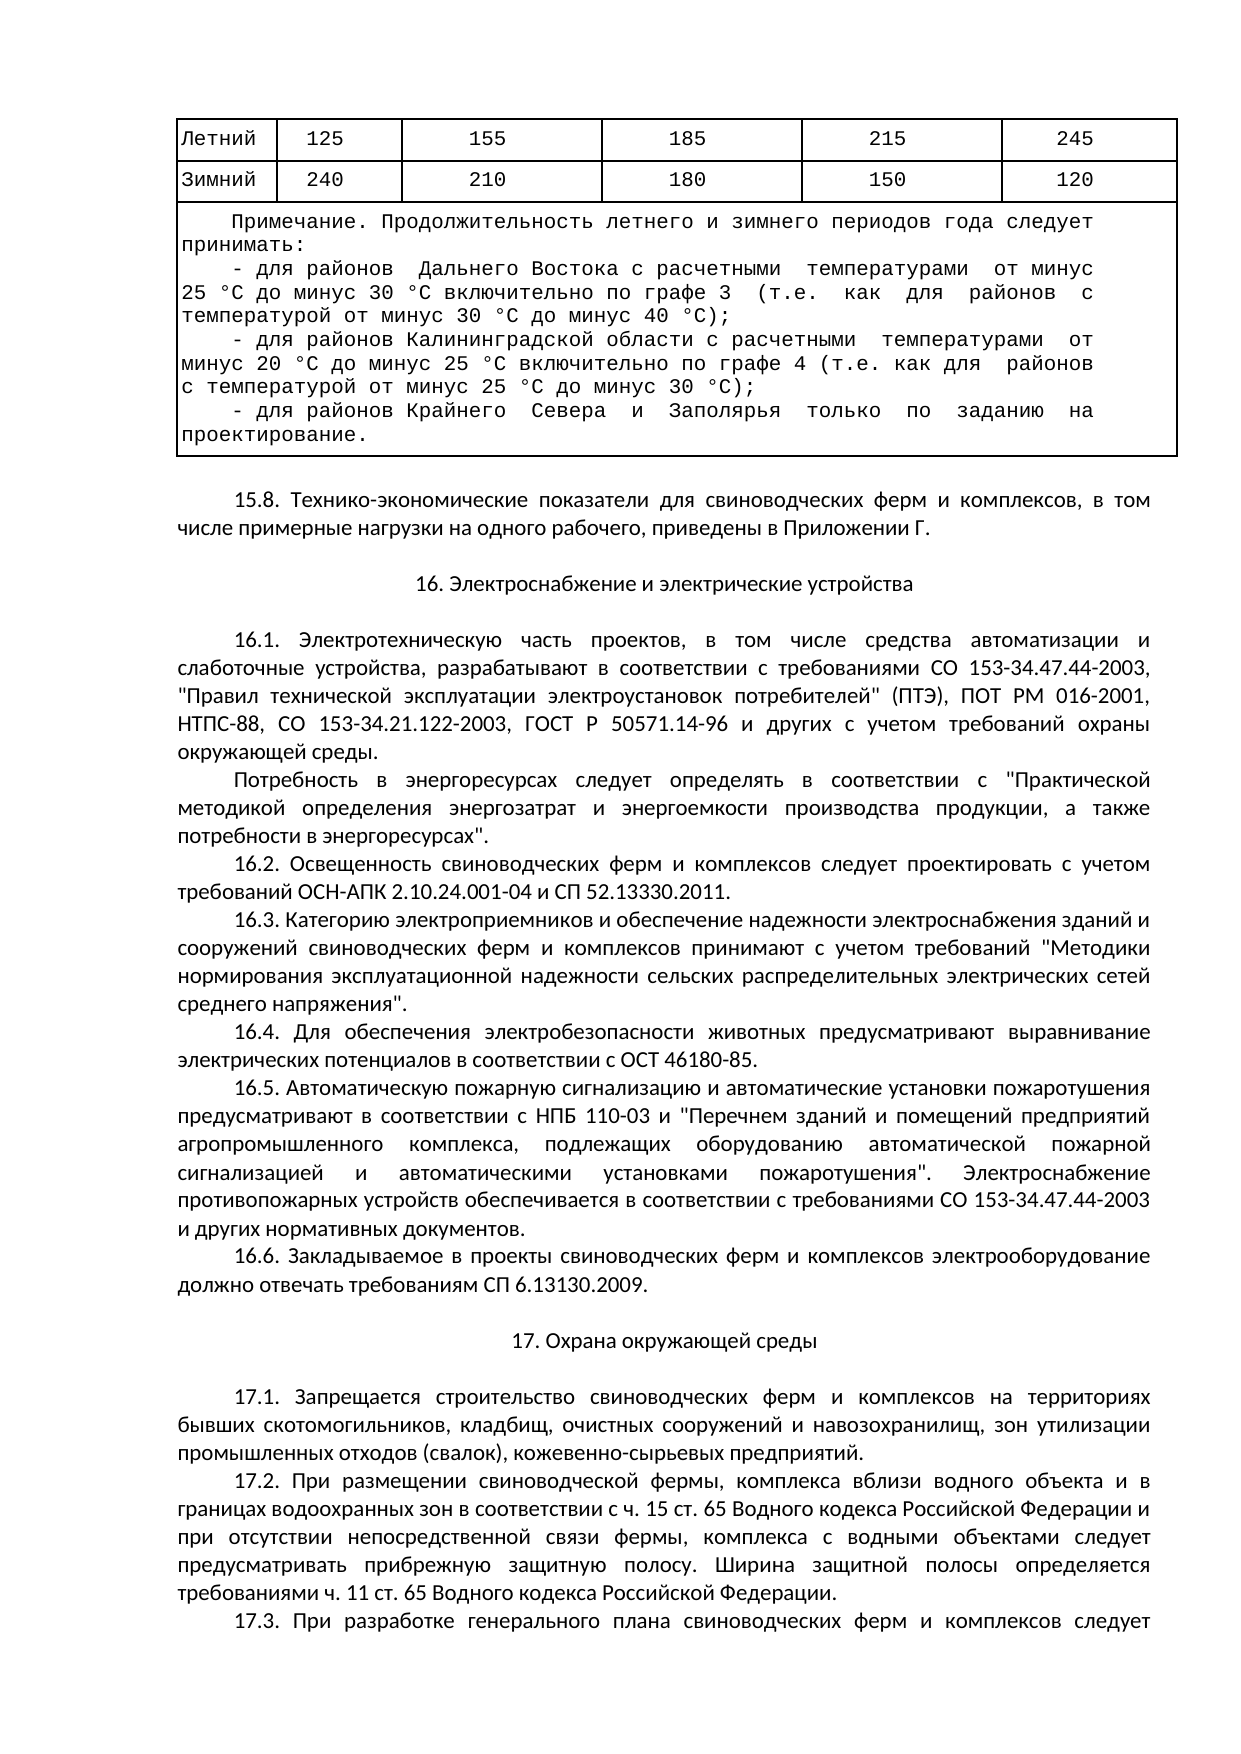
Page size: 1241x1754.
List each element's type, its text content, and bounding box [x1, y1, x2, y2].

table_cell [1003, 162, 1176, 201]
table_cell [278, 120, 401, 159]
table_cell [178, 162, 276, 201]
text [177, 1606, 1152, 1634]
text Потребность в энергоресурсах следует определять в соответствии с "Практической методикой определения энергозатрат и энергоемкости производства продукции, а также потребности в энергоресурсах". [177, 765, 1152, 849]
text 17.2. При размещении свиноводческой фермы, комплекса вблизи водного объекта и в границах водоохранных зон в соответствии с ч. 15 ст. 65 Водного кодекса Российской Федерации и при отсутствии непосредственной связи фермы, комплекса с водными объектами следует предусматривать прибрежную защитную полосу. Ширина защитной полосы определяется требованиями ч. 11 ст. 65 Водного кодекса Российской Федерации. [177, 1466, 1152, 1606]
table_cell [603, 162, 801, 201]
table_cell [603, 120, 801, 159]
text 15.8. Технико-экономические показатели для свиноводческих ферм и комплексов, в том числе примерные нагрузки на одного рабочего, приведены в Приложении Г. [177, 485, 1152, 541]
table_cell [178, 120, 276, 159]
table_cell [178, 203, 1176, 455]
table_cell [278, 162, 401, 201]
text 16.1. Электротехническую часть проектов, в том числе средства автоматизации и слаботочные устройства, разрабатывают в соответствии с требованиями СО 153-34.47.44-2003, "Правил технической эксплуатации электроустановок потребителей" (ПТЭ), ПОТ РМ 016-2001, НТПС-88, СО 153-34.21.122-2003, ГОСТ Р 50571.14-96 и других с учетом требований охраны окружающей среды. [177, 625, 1152, 765]
text 17.1. Запрещается строительство свиноводческих ферм и комплексов на территориях бывших скотомогильников, кладбищ, очистных сооружений и навозохранилищ, зон утилизации промышленных отходов (свалок), кожевенно-сырьевых предприятий. [177, 1382, 1152, 1466]
text 16.4. Для обеспечения электробезопасности животных предусматривают выравнивание электрических потенциалов в соответствии с ОСТ 46180-85. [177, 1017, 1152, 1073]
text 16.3. Категорию электроприемников и обеспечение надежности электроснабжения зданий и сооружений свиноводческих ферм и комплексов принимают с учетом требований "Методики нормирования эксплуатационной надежности сельских распределительных электрических сетей среднего напряжения". [177, 905, 1152, 1017]
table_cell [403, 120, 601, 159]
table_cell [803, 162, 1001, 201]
text 16.2. Освещенность свиноводческих ферм и комплексов следует проектировать с учетом требований ОСН-АПК 2.10.24.001-04 и СП 52.13330.2011. [177, 849, 1152, 905]
text 16.6. Закладываемое в проекты свиноводческих ферм и комплексов электрооборудование должно отвечать требованиям СП 6.13130.2009. [177, 1242, 1152, 1298]
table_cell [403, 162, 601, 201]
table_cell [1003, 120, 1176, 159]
text 16. Электроснабжение и электрические устройства [177, 569, 1152, 597]
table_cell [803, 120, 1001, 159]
text 16.5. Автоматическую пожарную сигнализацию и автоматические установки пожаротушения предусматривают в соответствии с НПБ 110-03 и "Перечнем зданий и помещений предприятий агропромышленного комплекса, подлежащих оборудованию автоматической пожарной сигнализацией и автоматическими установками пожаротушения". Электроснабжение противопожарных устройств обеспечивается в соответствии с требованиями СО 153-34.47.44-2003 и других нормативных документов. [177, 1073, 1152, 1242]
text 17. Охрана окружающей среды [177, 1326, 1152, 1354]
